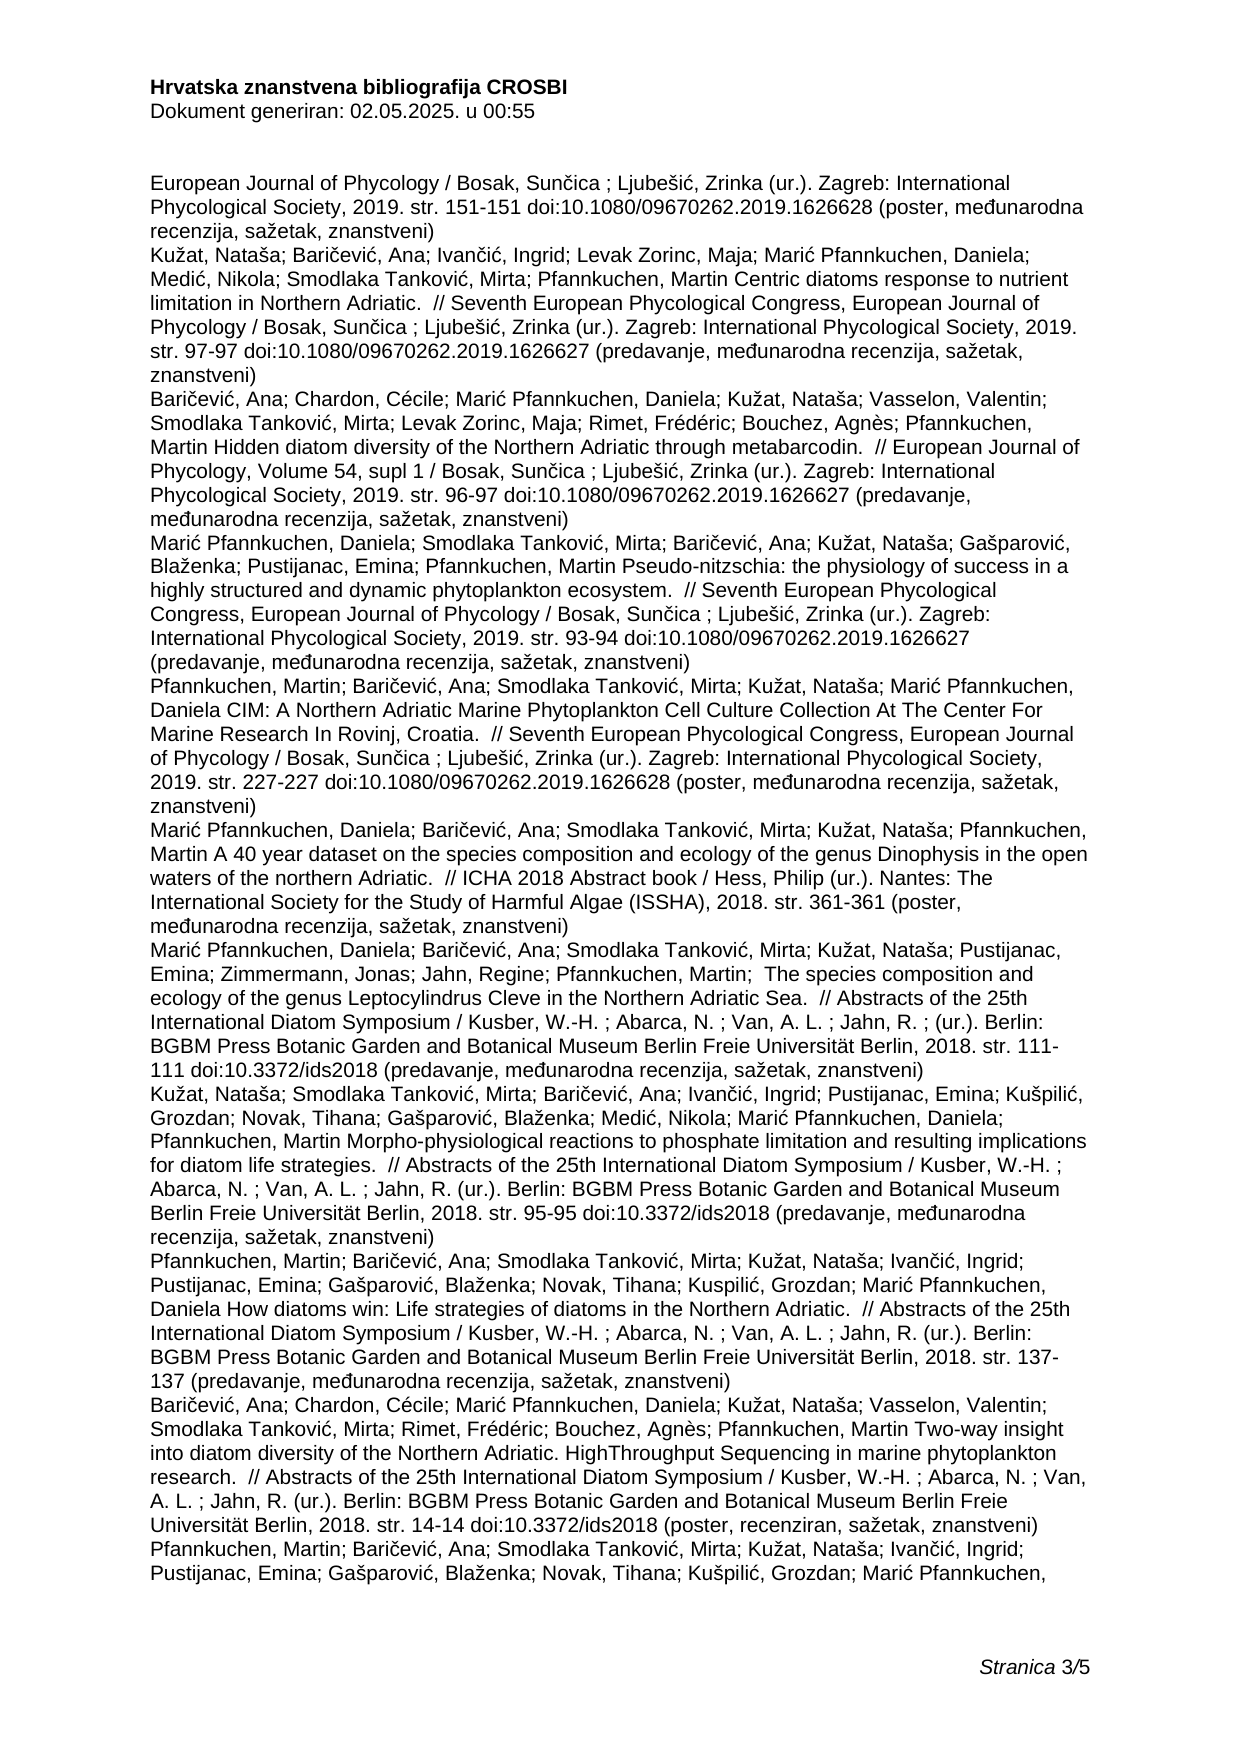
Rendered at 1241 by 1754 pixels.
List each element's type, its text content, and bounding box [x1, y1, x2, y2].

text Marić Pfannkuchen, Daniela; Smodlaka Tanković, Mirta; Baričević, Ana; Kužat, Nataša; Gašparović, Blaženka; Pustijanac, Emina; Pfannkuchen, Martin [150, 530, 1090, 674]
text Marić Pfannkuchen, Daniela; Baričević, Ana; Smodlaka Tanković, Mirta; Kužat, Nataša; Pustijanac, Emina; Zimmermann, Jonas; Jahn, Regine; Pfannkuchen, Martin; [150, 938, 1090, 1081]
text Baričević, Ana; Chardon, Cécile; Marić Pfannkuchen, Daniela; Kužat, Nataša; Vasselon, Valentin; Smodlaka Tanković, Mirta; Levak Zorinc, Maja; Rimet, Frédéric; Bouchez, Agnès; Pfannkuchen, Martin [150, 387, 1090, 530]
text Pfannkuchen, Martin; Baričević, Ana; Smodlaka Tanković, Mirta; Kužat, Nataša; Ivančić, Ingrid; Pustijanac, Emina; Gašparović, Blaženka; Novak, Tihana; Kuspilić, Grozdan; Marić Pfannkuchen, Daniela [150, 1249, 1090, 1393]
text Marić Pfannkuchen, Daniela; Baričević, Ana; Smodlaka Tanković, Mirta; Kužat, Nataša; Pfannkuchen, Martin [150, 818, 1090, 938]
text Kužat, Nataša; Baričević, Ana; Ivančić, Ingrid; Levak Zorinc, Maja; Marić Pfannkuchen, Daniela; Medić, Nikola; Smodlaka Tanković, Mirta; Pfannkuchen, Martin [150, 243, 1090, 387]
text Pfannkuchen, Martin; Baričević, Ana; Smodlaka Tanković, Mirta; Kužat, Nataša; Marić Pfannkuchen, Daniela [150, 674, 1090, 818]
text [150, 171, 1090, 243]
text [150, 1537, 1090, 1584]
text Baričević, Ana; Chardon, Cécile; Marić Pfannkuchen, Daniela; Kužat, Nataša; Vasselon, Valentin; Smodlaka Tanković, Mirta; Rimet, Frédéric; Bouchez, Agnès; Pfannkuchen, Martin [150, 1393, 1090, 1537]
